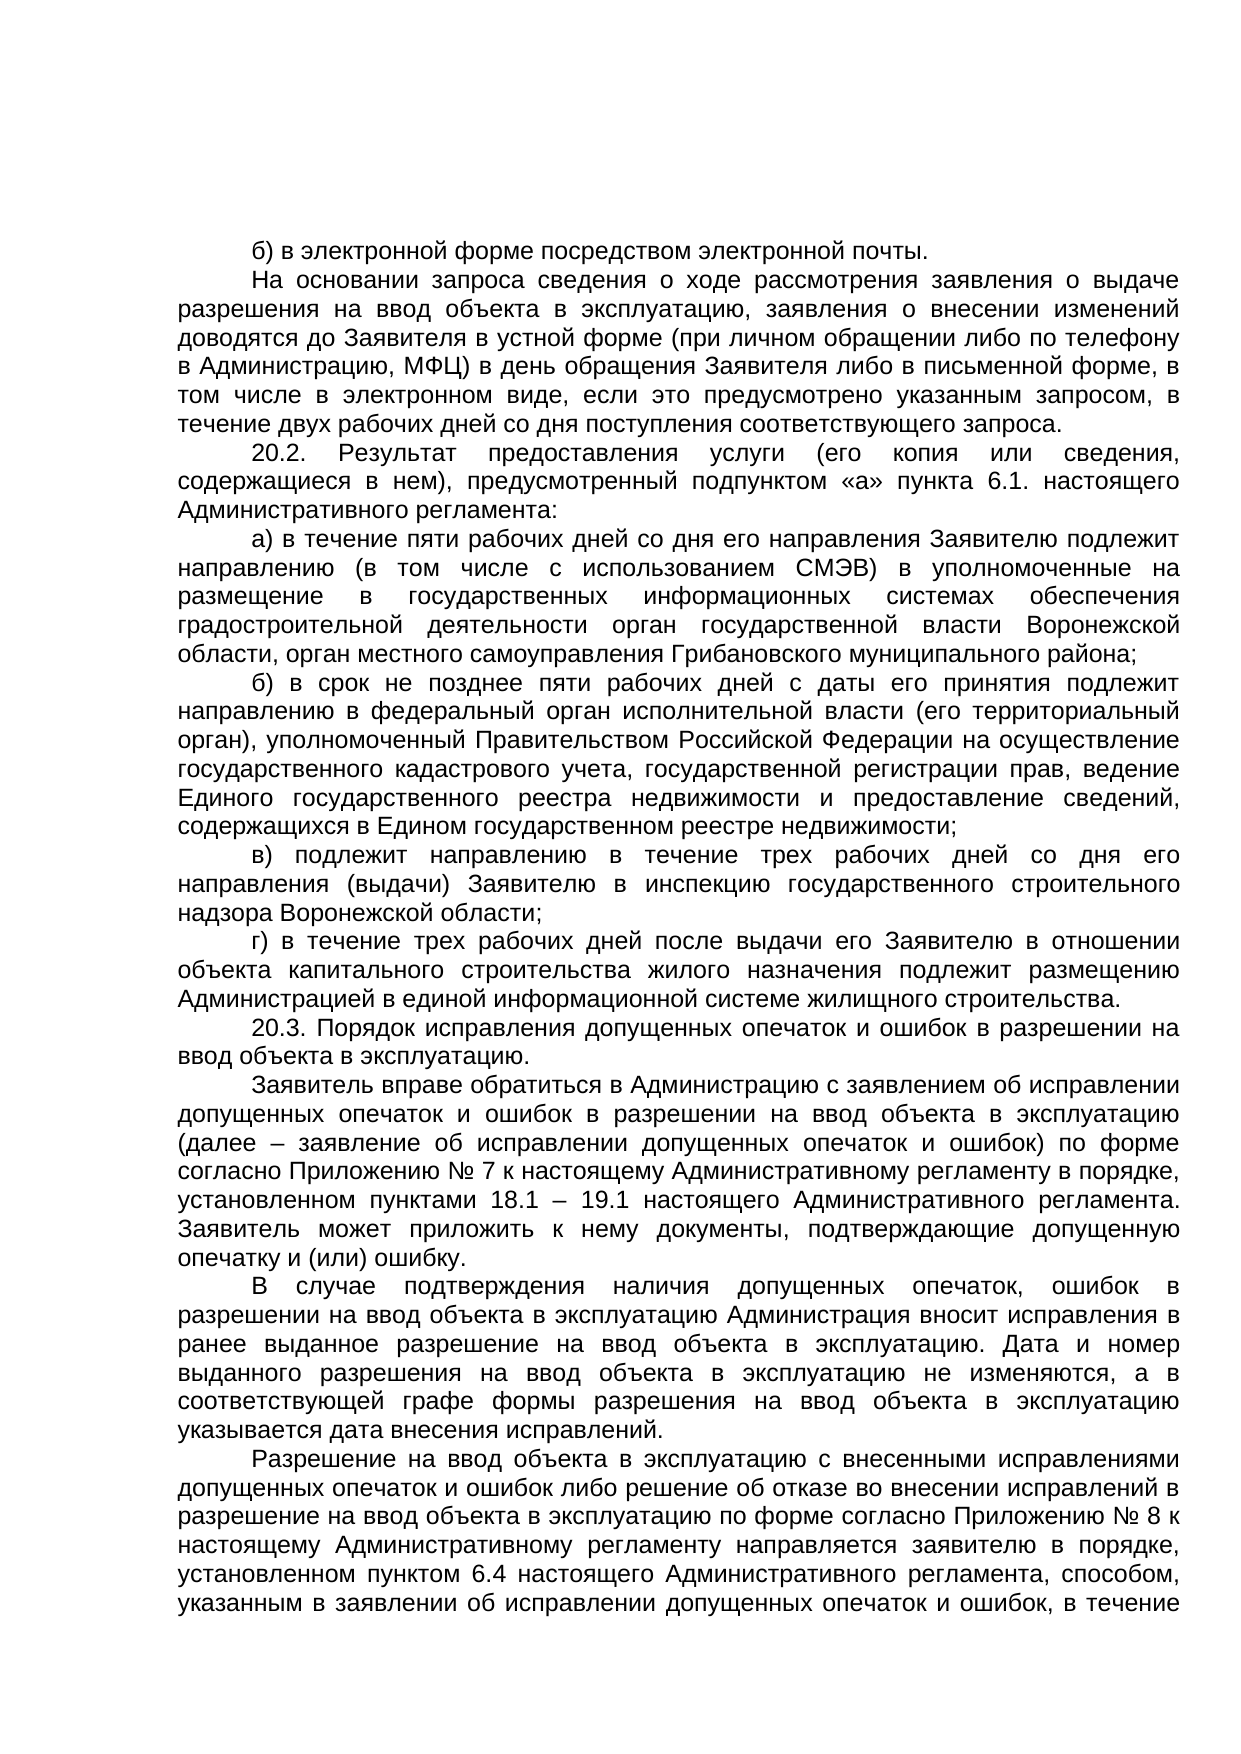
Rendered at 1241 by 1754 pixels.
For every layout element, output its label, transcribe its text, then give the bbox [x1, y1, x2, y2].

text На основании запроса сведения о ходе рассмотрения заявления о выдаче разрешения на ввод объекта в эксплуатацию, заявления о внесении изменений доводятся до Заявителя в устной форме (при личном обращении либо по телефону в Администрацию, МФЦ) в день обращения Заявителя либо в письменной форме, в том числе в электронном виде, если это предусмотрено указанным запросом, в течение двух рабочих дней со дня поступления соответствующего запроса. [177, 265, 1181, 437]
text 20.2. Результат предоставления услуги (его копия или сведения, содержащиеся в нем), предусмотренный подпунктом «а» пункта 6.1. настоящего Административного регламента: [177, 437, 1181, 524]
text 20.3. Порядок исправления допущенных опечаток и ошибок в разрешении на ввод объекта в эксплуатацию. [177, 1012, 1181, 1070]
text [177, 1444, 1181, 1616]
text в) подлежит направлению в течение трех рабочих дней со дня его направления (выдачи) Заявителю в инспекцию государственного строительного надзора Воронежской области; [177, 840, 1181, 926]
text Заявитель вправе обратиться в Администрацию с заявлением об исправлении допущенных опечаток и ошибок в разрешении на ввод объекта в эксплуатацию (далее – заявление об исправлении допущенных опечаток и ошибок) по форме согласно Приложению № 7 к настоящему Административному регламенту в порядке, установленном пунктами 18.1 – 19.1 настоящего Административного регламента. Заявитель может приложить к нему документы, подтверждающие допущенную опечатку и (или) ошибку. [177, 1070, 1181, 1271]
text б) в электронной форме посредством электронной почты. [177, 236, 1181, 265]
text В случае подтверждения наличия допущенных опечаток, ошибок в разрешении на ввод объекта в эксплуатацию Администрация вносит исправления в ранее выданное разрешение на ввод объекта в эксплуатацию. Дата и номер выданного разрешения на ввод объекта в эксплуатацию не изменяются, а в соответствующей графе формы разрешения на ввод объекта в эксплуатацию указывается дата внесения исправлений. [177, 1271, 1181, 1444]
text а) в течение пяти рабочих дней со дня его направления Заявителю подлежит направлению (в том числе с использованием СМЭВ) в уполномоченные на размещение в государственных информационных системах обеспечения градостроительной деятельности орган государственной власти Воронежской области, орган местного самоуправления Грибановского муниципального района; [177, 524, 1181, 667]
text г) в течение трех рабочих дней после выдачи его Заявителю в отношении объекта капитального строительства жилого назначения подлежит размещению Администрацией в единой информационной системе жилищного строительства. [177, 926, 1181, 1012]
text б) в срок не позднее пяти рабочих дней с даты его принятия подлежит направлению в федеральный орган исполнительной власти (его территориальный орган), уполномоченный Правительством Российской Федерации на осуществление государственного кадастрового учета, государственной регистрации прав, ведение Единого государственного реестра недвижимости и предоставление сведений, содержащихся в Едином государственном реестре недвижимости; [177, 667, 1181, 840]
